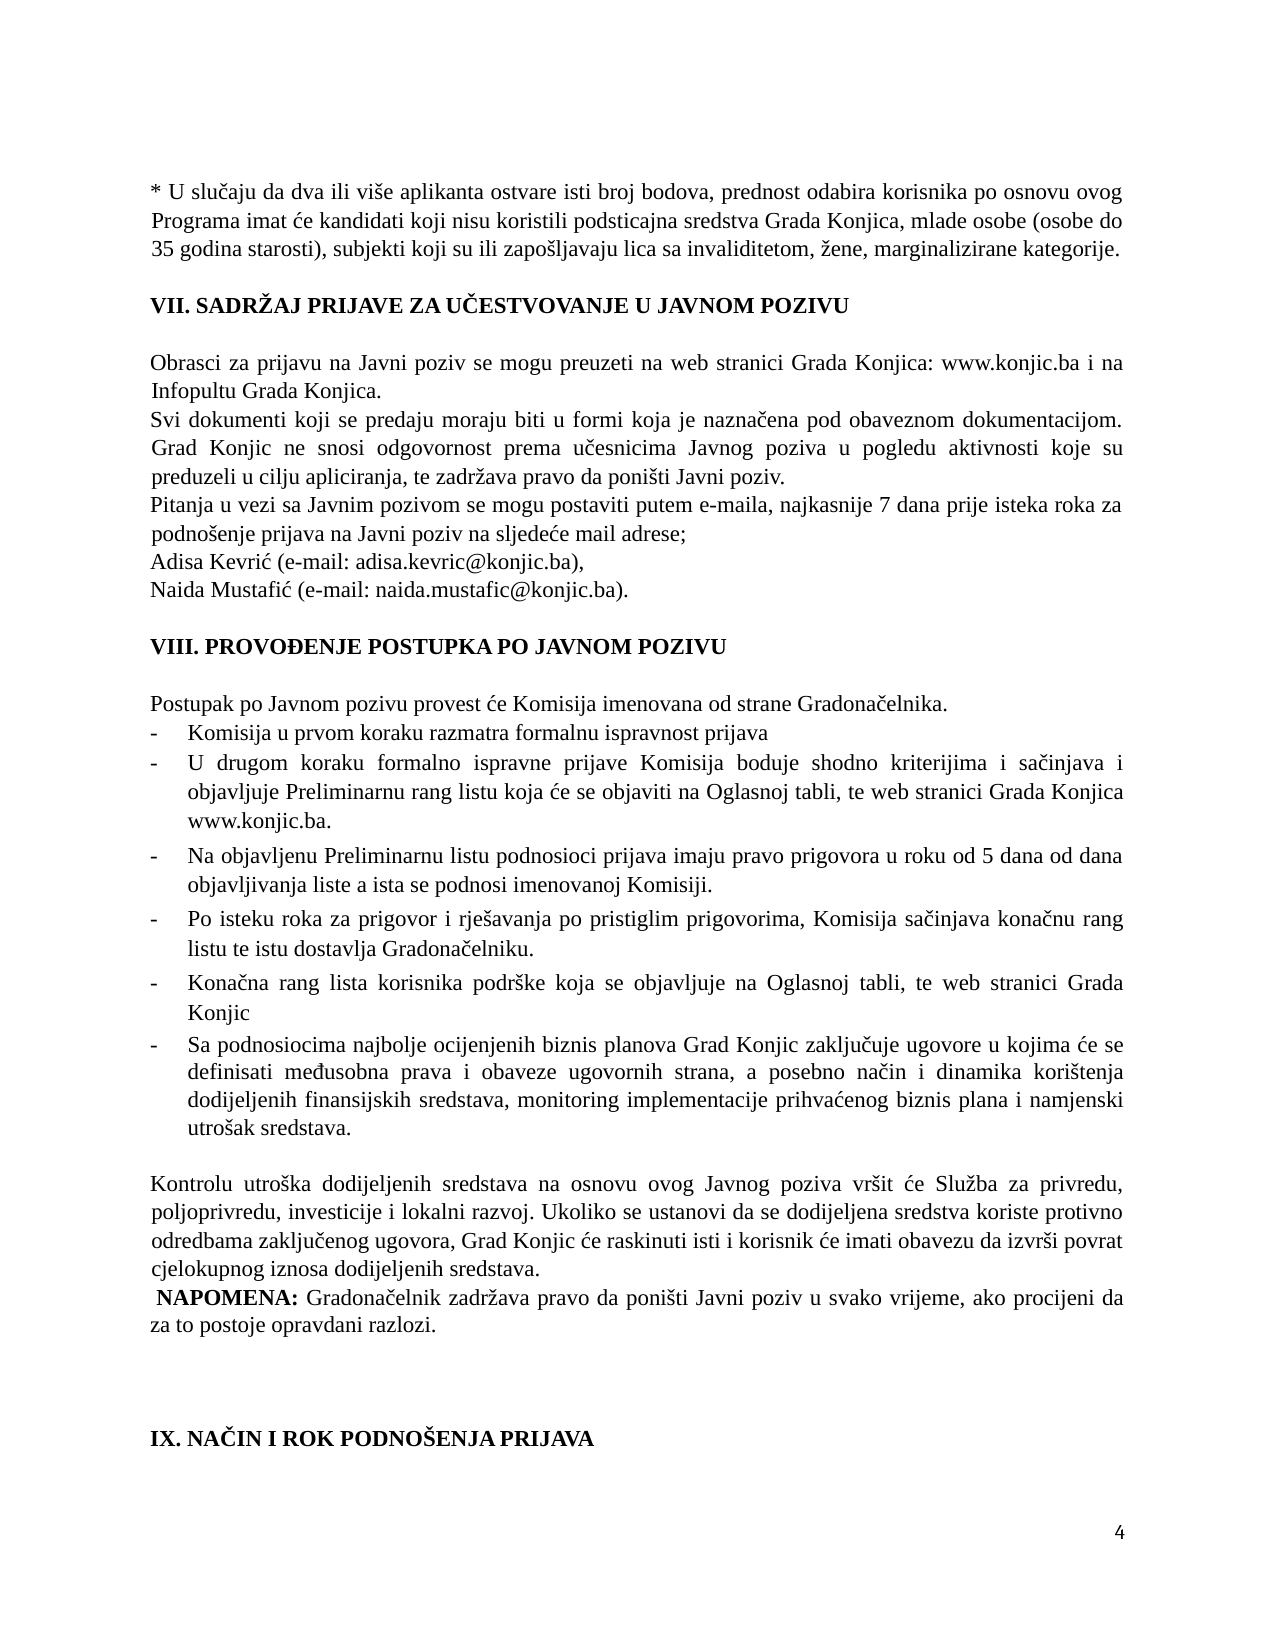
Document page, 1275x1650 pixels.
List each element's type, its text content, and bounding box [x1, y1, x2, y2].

list Po isteku roka za prigovor i rješavanja po pristiglim prigovorima, Komisija sačinjava konačnu rang listu te istu dostavlja Gradonačelniku. [150, 906, 1125, 961]
text Kontrolu utroška dodijeljenih sredstava na osnovu ovog Javnog poziva vršit će Služba za privredu, poljoprivredu, investicije i lokalni razvoj. Ukoliko se ustanovi da se dodijeljena sredstva koriste protivno odredbama zaključenog ugovora, Grad Konjic će raskinuti isti i korisnik će imati obavezu da izvrši povrat cjelokupnog iznosa dodijeljenih sredstava. [150, 1170, 1125, 1282]
text Adisa Kevrić (e-mail: adisa.kevric@konjic.ba), [150, 548, 1125, 574]
text VIII. PROVOĐENJE POSTUPKA PO JAVNOM POZIVU [150, 633, 1125, 660]
text Naida Mustafić (e-mail: naida.mustafic@konjic.ba). [150, 577, 1125, 603]
list Konačna rang lista korisnika podrške koja se objavljuje na Oglasnoj tabli, te web stranici Grada Konjic [150, 969, 1125, 1025]
text * U slučaju da dva ili više aplikanta ostvare isti broj bodova, prednost odabira korisnika po osnovu ovog Programa imat će kandidati koji nisu koristili podsticajna sredstva Grada Konjica, mlade osobe (osobe do 35 godina starosti), subjekti koji su ili zapošljavaju lica sa invaliditetom, žene, marginalizirane kategorije. [150, 178, 1125, 262]
text NAPOMENA: Gradonačelnik zadržava pravo da poništi Javni poziv u svako vrijeme, ako procijeni da za to postoje opravdani razlozi. [149, 1284, 1125, 1338]
list U drugom koraku formalno ispravne prijave Komisija boduje shodno kriterijima i sačinjava i objavljuje Preliminarnu rang listu koja će se objaviti na Oglasnoj tabli, te web stranici Grada Konjica www.konjic.ba. [150, 749, 1125, 834]
text Svi dokumenti koji se predaju moraju biti u formi koja je naznačena pod obaveznom dokumentacijom. Grad Konjic ne snosi odgovornost prema učesnicima Javnog poziva u pogledu aktivnosti koje su preduzeli u cilju apliciranja, te zadržava pravo da poništi Javni poziv. [150, 406, 1125, 489]
text Obrasci za prijavu na Javni poziv se mogu preuzeti na web stranici Grada Konjica: www.konjic.ba i na Infopultu Grada Konjica. [150, 349, 1125, 404]
list Na objavljenu Preliminarnu listu podnosioci prijava imaju pravo prigovora u roku od 5 dana od dana objavljivanja liste a ista se podnosi imenovanoj Komisiji. [150, 842, 1125, 897]
list Sa podnosiocima najbolje ocijenjenih biznis planova Grad Konjic zaključuje ugovore u kojima će se definisati međusobna prava i obaveze ugovornih strana, a posebno način i dinamika korištenja dodijeljenih finansijskih sredstava, monitoring implementacije prihvaćenog biznis plana i namjenski utrošak sredstava. [150, 1031, 1125, 1140]
text IX. NAČIN I ROK PODNOŠENJA PRIJAVA [150, 1425, 1125, 1451]
text Postupak po Javnom pozivu provest će Komisija imenovana od strane Gradonačelnika. [150, 690, 1125, 717]
text VII. SADRŽAJ PRIJAVE ZA UČESTVOVANJE U JAVNOM POZIVU [150, 292, 1125, 318]
text Pitanja u vezi sa Javnim pozivom se mogu postaviti putem e-maila, najkasnije 7 dana prije isteka roka za podnošenje prijava na Javni poziv na sljedeće mail adrese; [150, 491, 1125, 546]
list Komisija u prvom koraku razmatra formalnu ispravnost prijava [150, 719, 1125, 745]
